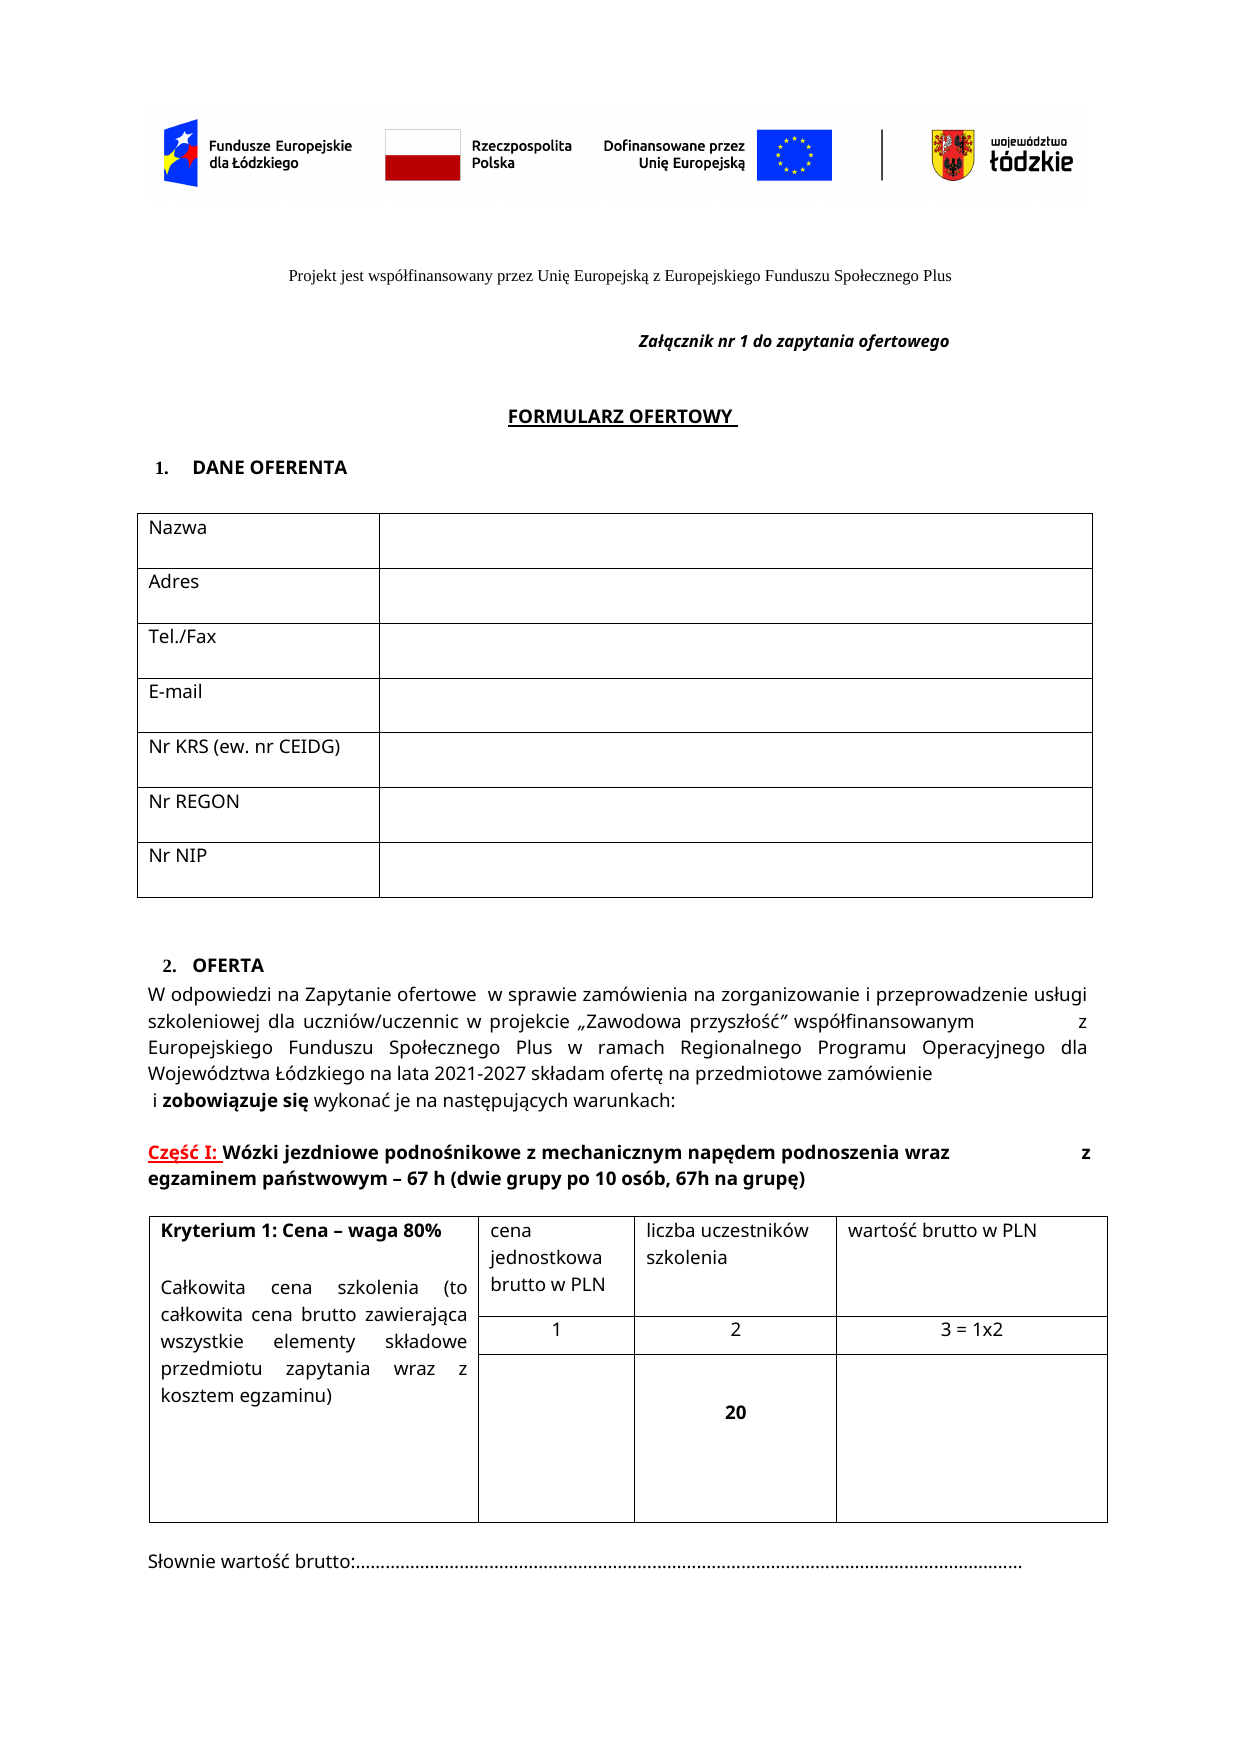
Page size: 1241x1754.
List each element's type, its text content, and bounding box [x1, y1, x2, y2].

table_header [380, 514, 1092, 568]
text i zobowiązuje się wykonać je na następujących warunkach: [148, 1087, 1088, 1113]
table_header cena jednostkowa brutto w PLN [479, 1217, 634, 1316]
text W odpowiedzi na Zapytanie ofertowe w sprawie zamówienia na zorganizowanie i przeprowadzenie usługi szkoleniowej dla uczniów/uczennic w projekcie „Zawodowa przyszłość” współfinansowanym z Europejskiego Funduszu Społecznego Plus w ramach Regionalnego Programu Operacyjnego dla Województwa Łódzkiego na lata 2021-2027 składam ofertę na przedmiotowe zamówienie [148, 982, 1088, 1086]
table_cell E-mail [138, 679, 379, 732]
table_cell [479, 1355, 634, 1522]
table_header Kryterium 1: Cena – waga 80% Całkowita cena szkolenia (to całkowita cena brutto zawierająca wszystkie elementy składowe przedmiotu zapytania wraz z kosztem egzaminu) [150, 1217, 478, 1522]
subtitle Załącznik nr 1 do zapytania ofertowego [148, 330, 1093, 352]
picture [147, 102, 1090, 204]
table_cell 2 [635, 1317, 836, 1354]
table_cell Adres [138, 569, 379, 623]
table_cell 20 [635, 1355, 836, 1522]
text Słownie wartość brutto:……………………………………………………………………………………………………………………… [148, 1548, 1093, 1574]
text FORMULARZ OFERTOWY [148, 403, 1093, 429]
table_cell Tel./Fax [138, 624, 379, 677]
table_cell 3 = 1x2 [837, 1317, 1107, 1354]
list OFERTA [162, 952, 1093, 978]
table_cell [380, 679, 1092, 732]
table_cell Nr REGON [138, 788, 379, 842]
table_header wartość brutto w PLN [837, 1217, 1107, 1316]
text Część I: Wózki jezdniowe podnośnikowe z mechanicznym napędem podnoszenia wraz z egzaminem państwowym – 67 h (dwie grupy po 10 osób, 67h na grupę) [148, 1139, 1093, 1191]
table_header Nazwa [138, 514, 379, 568]
table_cell [380, 624, 1092, 677]
table_header liczba uczestników szkolenia [635, 1217, 836, 1316]
table_cell [380, 569, 1092, 623]
table_cell [380, 843, 1092, 897]
table_cell [837, 1355, 1107, 1522]
table_cell 1 [479, 1317, 634, 1354]
table_cell [380, 733, 1092, 787]
table_cell [380, 788, 1092, 842]
table_cell Nr KRS (ew. nr CEIDG) [138, 733, 379, 787]
list DANE OFERENTA [154, 454, 1093, 480]
table_cell Nr NIP [138, 843, 379, 897]
